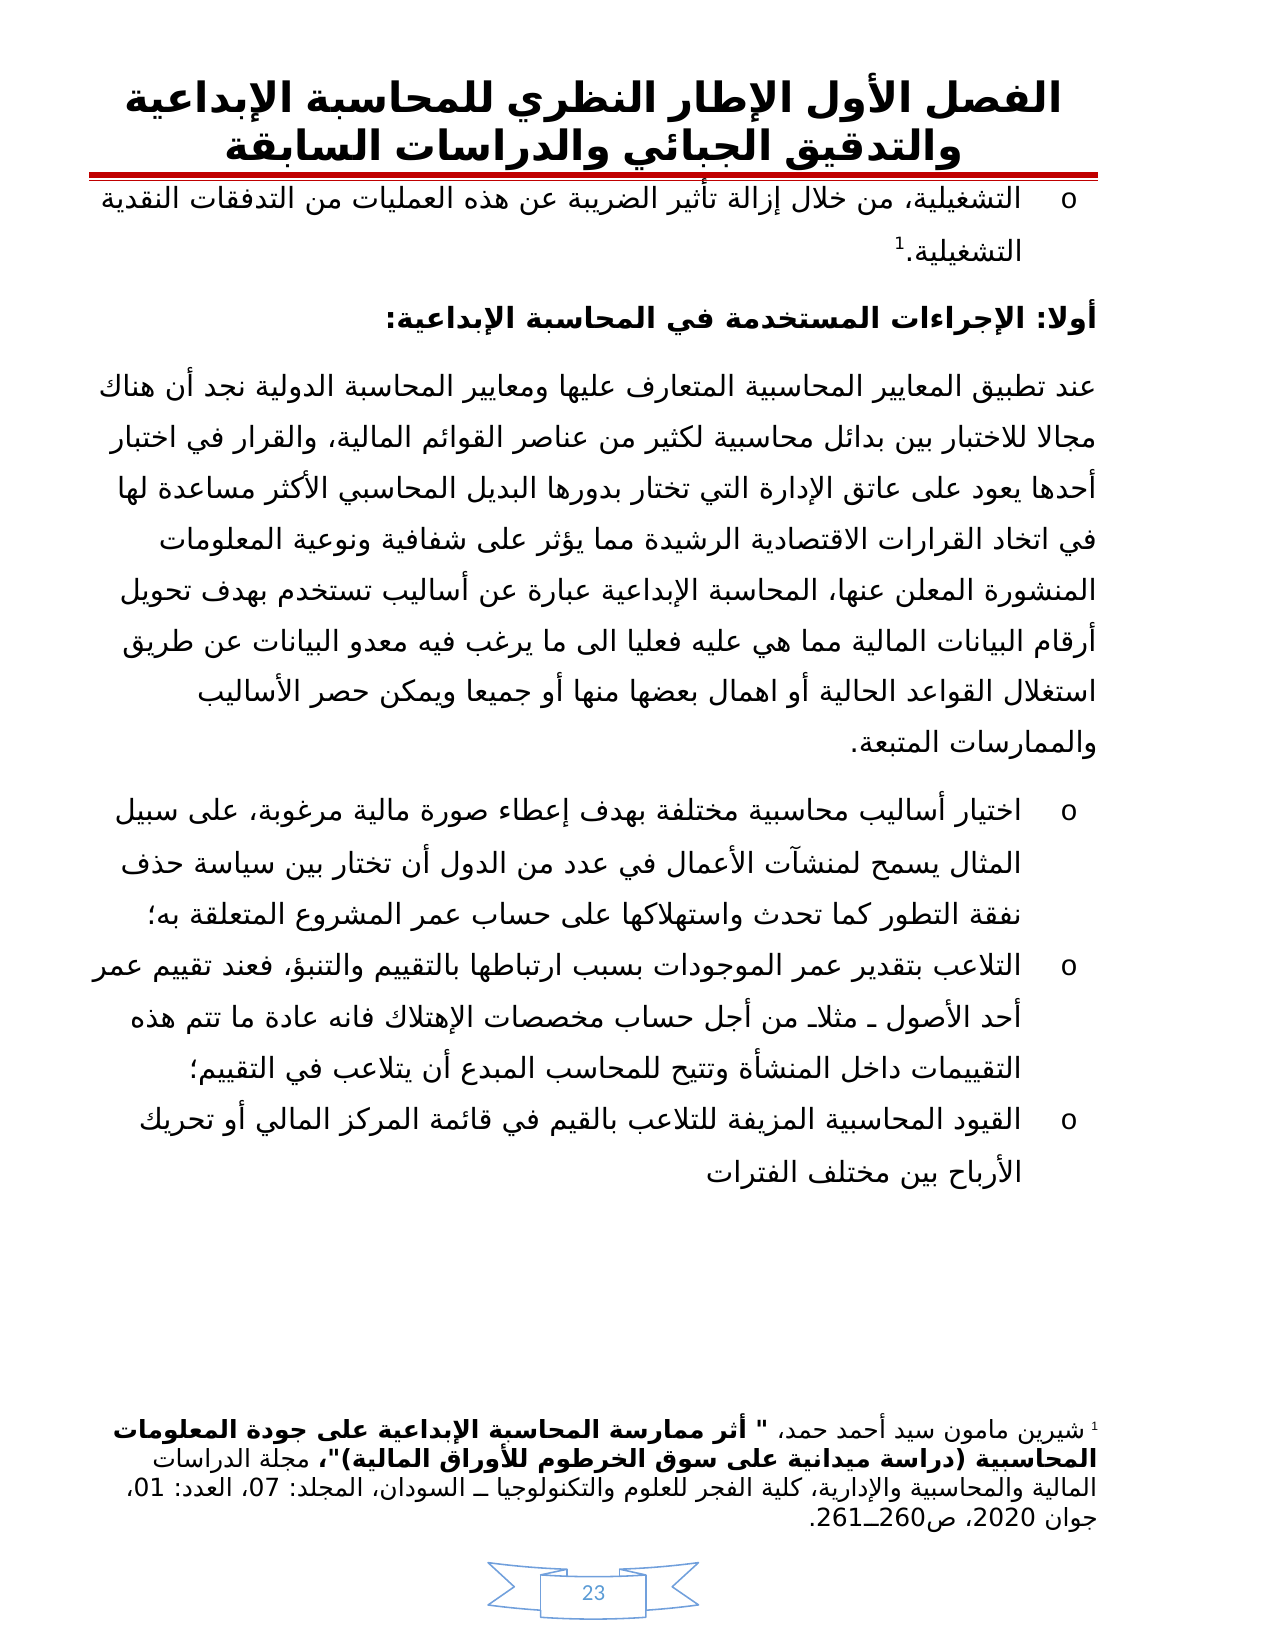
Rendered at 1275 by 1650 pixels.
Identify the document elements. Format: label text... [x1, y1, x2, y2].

list التلاعب بتقدير عمر الموجودات بسبب ارتباطها بالتقييم والتنبؤ، فعند تقييم عمر أحد الأصول ـ مثلاـ من أجل حساب مخصصات الإهتلاك فانه عادة ما تتم هذه التقييمات داخل المنشأة وتتيح للمحاسب المبدع أن يتلاعب في التقييم؛ [89, 948, 1060, 1086]
text عند تطبيق المعايير المحاسبية المتعارف عليها ومعايير المحاسبة الدولية نجد أن هناك مجالا للاختبار بين بدائل محاسبية لكثير من عناصر القوائم المالية، والقرار في اختبار أحدها يعود على عاتق الإدارة التي تختار بدورها البديل المحاسبي الأكثر مساعدة لها في اتخاد القرارات الاقتصادية الرشيدة مما يؤثر على شفافية ونوعية المعلومات المنشورة المعلن عنها، المحاسبة الإبداعية عبارة عن أساليب تستخدم بهدف تحويل أرقام البيانات المالية مما هي عليه فعليا الى ما يرغب فيه معدو البيانات عن طريق استغلال القواعد الحالية أو اهمال بعضها منها أو جميعا ويمكن حصر الأساليب والممارسات المتبعة. [89, 369, 1098, 760]
list التشغيلية، من خلال إزالة تأثير الضريبة عن هذه العمليات من التدفقات النقدية التشغيلية. [89, 181, 1060, 268]
list اختيار أساليب محاسبية مختلفة بهدف إعطاء صورة مالية مرغوبة، على سبيل المثال يسمح لمنشآت الأعمال في عدد من الدول أن تختار بين سياسة حذف نفقة التطور كما تحدث واستهلاكها على حساب عمر المشروع المتعلقة به؛ [89, 793, 1060, 931]
list القيود المحاسبية المزيفة للتلاعب بالقيم في قائمة المركز المالي أو تحريك الأرباح بين مختلف الفترات [89, 1103, 1060, 1189]
text أولا: الإجراءات المستخدمة في المحاسبة الإبداعية: [89, 302, 1098, 336]
